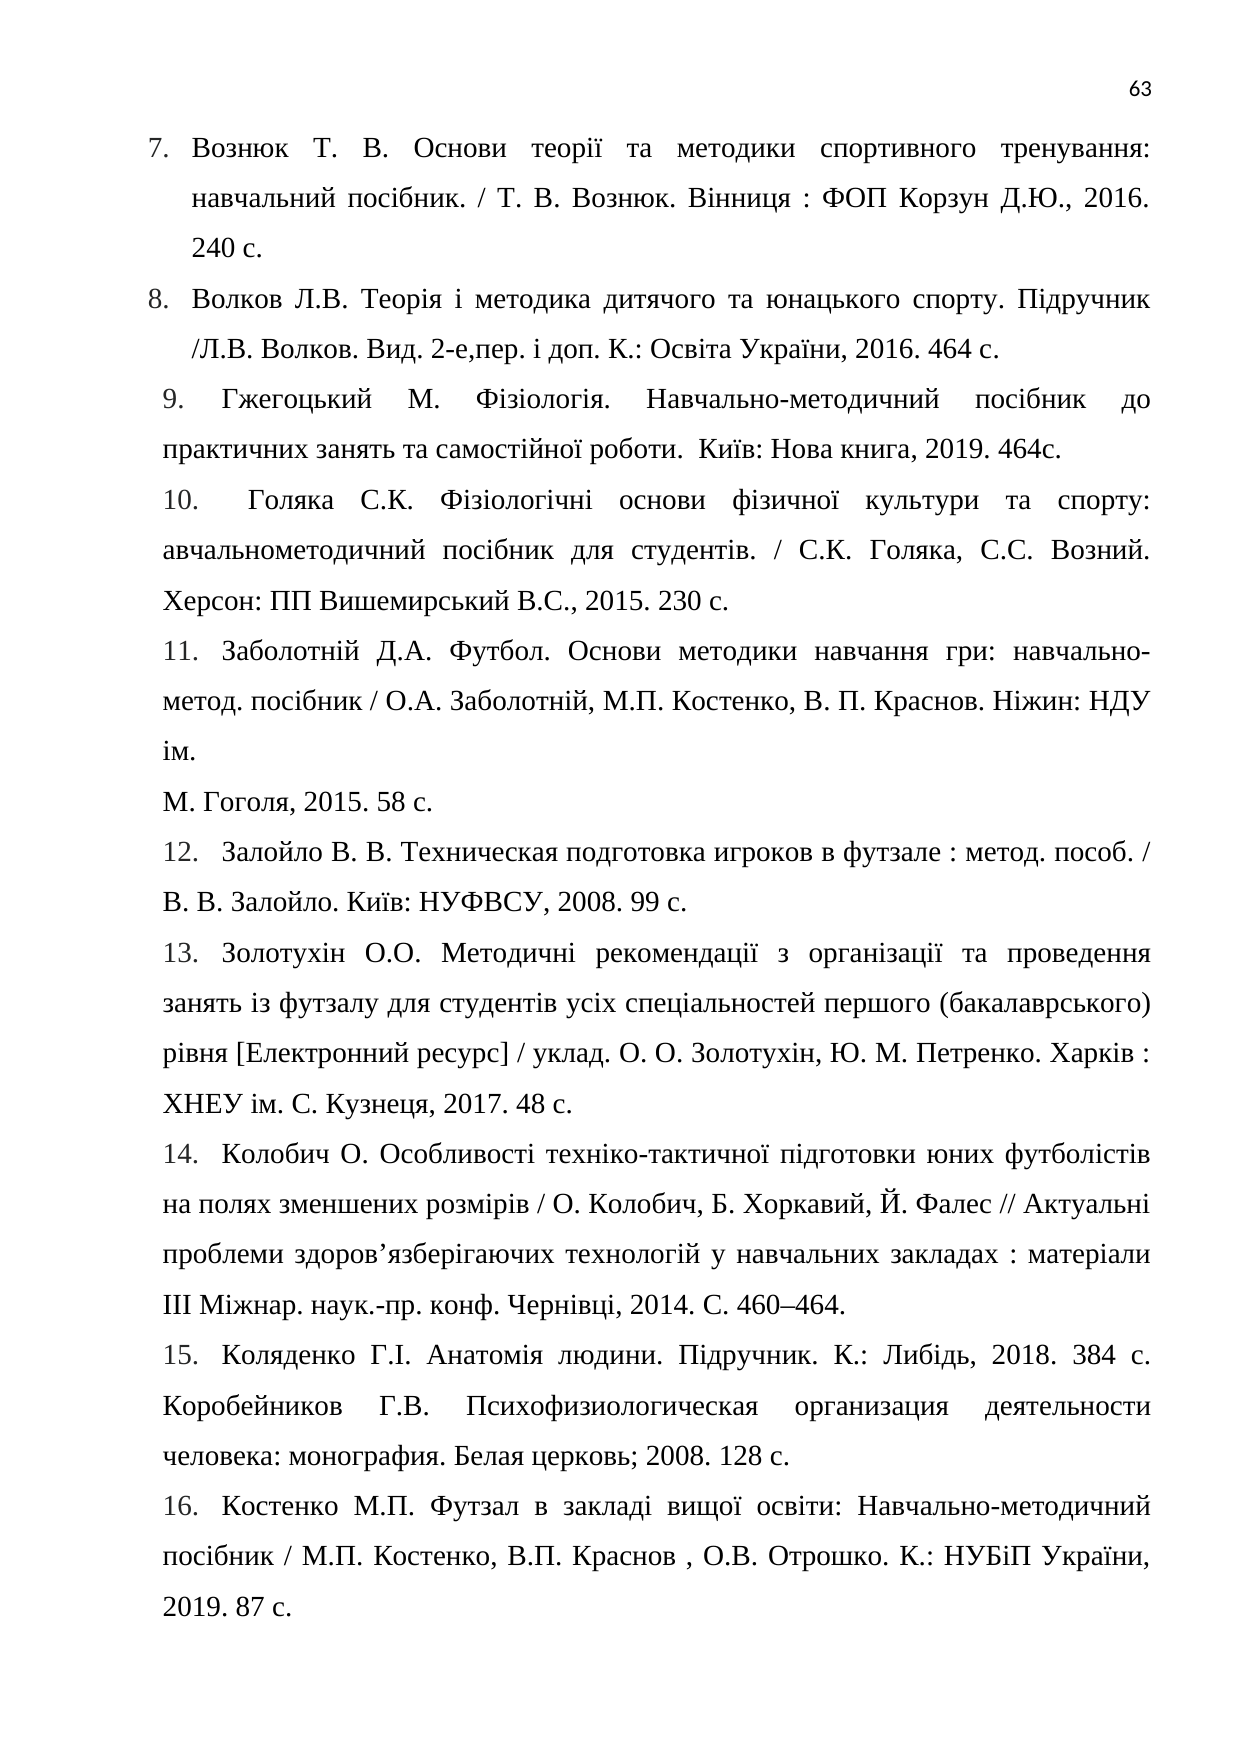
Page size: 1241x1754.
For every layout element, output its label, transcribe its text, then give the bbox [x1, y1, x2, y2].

list Волков Л.В. Теорія і методика дитячого та юнацького спорту. Підручник /Л.В. Волков. Вид. 2-е,пер. і доп. К.: Освіта України, 2016. 464 с. [148, 281, 1152, 364]
list Коляденко Г.І. Анатомія людини. Підручник. К.: Либідь, 2018. 384 с. Коробейников Г.В. Психофизиологическая организация деятельности человека: монография. Белая церковь; 2008. 128 с. [162, 1337, 1152, 1471]
list Заболотній Д.А. Футбол. Основи методики навчання гри: навчально-метод. посібник / О.А. Заболотній, М.П. Костенко, В. П. Краснов. Ніжин: НДУ ім. М. Гоголя, 2015. 58 с. [162, 633, 1152, 817]
list Золотухін О.О. Методичні рекомендації з організації та проведення занять із футзалу для студентів усіх спеціальностей першого (бакалаврського) рівня [Електронний ресурс] / уклад. О. О. Золотухін, Ю. М. Петренко. Харків : ХНЕУ ім. С. Кузнеця, 2017. 48 с. [162, 935, 1152, 1119]
list Голяка С.К. Фізіологічні основи фізичної культури та спорту: авчальнометодичний посібник для студентів. / С.К. Голяка, С.С. Возний. Херсон: ПП Вишемирський В.С., 2015. 230 с. [162, 482, 1152, 616]
list Вознюк Т. В. Основи теорії та методики спортивного тренування: навчальний посібник. / Т. В. Вознюк. Вінниця : ФОП Корзун Д.Ю., 2016. 240 с. [148, 130, 1152, 264]
list Колобич О. Особливості техніко-тактичної підготовки юних футболістів на полях зменшених розмірів / О. Колобич, Б. Хоркавий, Й. Фалес // Актуальні проблеми здоров’язберігаючих технологій у навчальних закладах : матеріали ІІІ Міжнар. наук.-пр. конф. Чернівці, 2014. С. 460–464. [162, 1136, 1152, 1321]
list Костенко М.П. Футзал в закладі вищої освіти: Навчально-методичний посібник / М.П. Костенко, В.П. Краснов , О.В. Отрошко. К.: НУБіП України, 2019. 87 с. [162, 1488, 1152, 1622]
list Залойло В. В. Техническая подготовка игроков в футзале : метод. пособ. / В. В. Залойло. Київ: НУФВСУ, 2008. 99 с. [162, 834, 1152, 918]
list Гжегоцький М. Фізіологія. Навчально-методичний посібник до практичних занять та самостійної роботи. Київ: Нова книга, 2019. 464с. [162, 381, 1152, 465]
